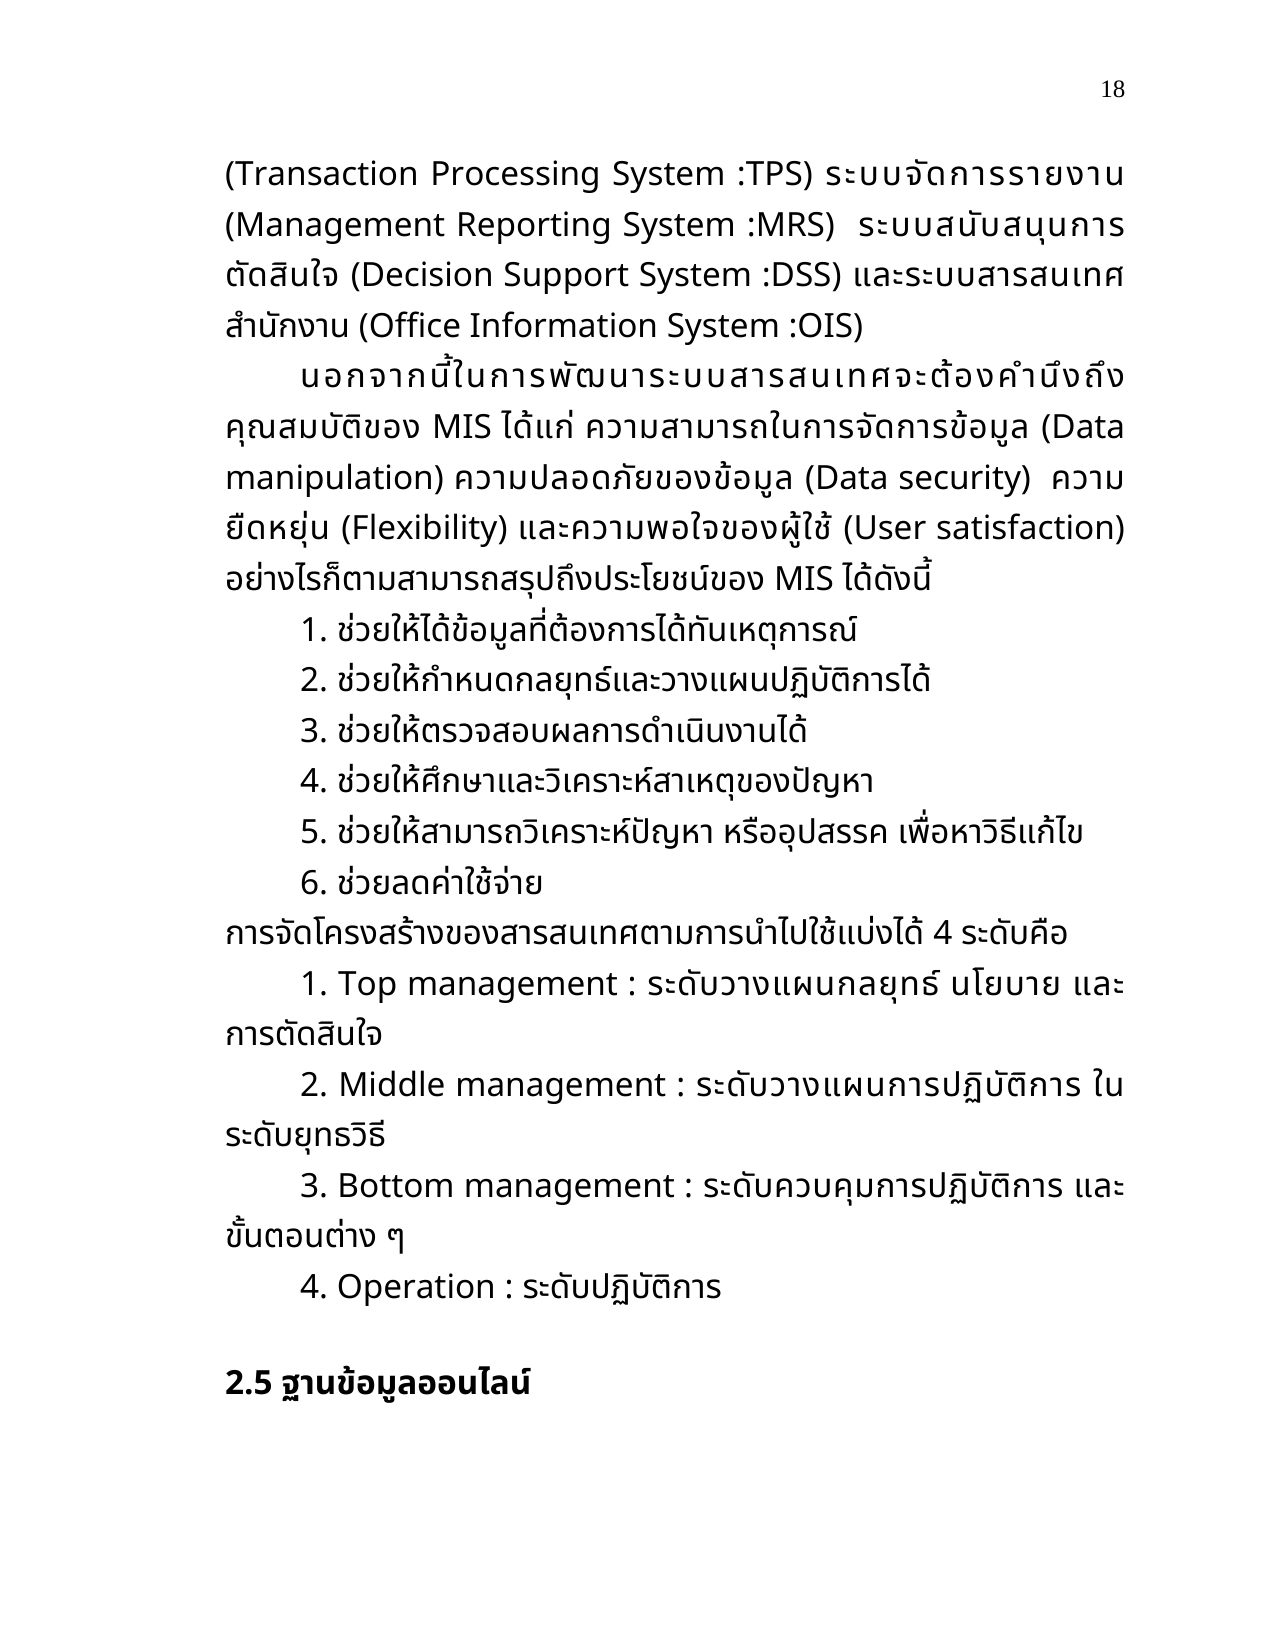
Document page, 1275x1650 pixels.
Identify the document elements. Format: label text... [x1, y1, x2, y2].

text 1. Top management : ระดับวางแผนกลยุทธ์ นโยบาย และการตัดสินใจ [225, 960, 1125, 1061]
text 4. ช่วยให้ศึกษาและวิเคราะห์สาเหตุของปัญหา [225, 757, 1125, 808]
text 3. ช่วยให้ตรวจสอบผลการดำเนินงานได้ [225, 707, 1125, 757]
text 6. ช่วยลดค่าใช้จ่าย [225, 858, 1125, 909]
text 3. Bottom management : ระดับควบคุมการปฏิบัติการ และขั้นตอนต่าง ๆ [225, 1162, 1125, 1263]
text 5. ช่วยให้สามารถวิเคราะห์ปัญหา หรืออุปสรรค เพื่อหาวิธีแก้ไข [225, 808, 1125, 858]
text 2. ช่วยให้กำหนดกลยุทธ์และวางแผนปฏิบัติการได้ [225, 656, 1125, 707]
text 1. ช่วยให้ได้ข้อมูลที่ต้องการได้ทันเหตุการณ์ [225, 605, 1125, 656]
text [225, 150, 1125, 352]
text 2.5 ฐานข้อมูลออนไลน์ [225, 1359, 1125, 1409]
text การจัดโครงสร้างของสารสนเทศตามการนำไปใช้แบ่งได้ 4 ระดับคือ [225, 909, 1125, 960]
text 4. Operation : ระดับปฏิบัติการ [225, 1263, 1125, 1313]
text 2. Middle management : ระดับวางแผนการปฏิบัติการ ในระดับยุทธวิธี [225, 1061, 1125, 1162]
text นอกจากนี้ในการพัฒนาระบบสารสนเทศจะต้องคำนึงถึงคุณสมบัติของ MIS ได้แก่ ความสามารถในการจัดการข้อมูล (Data manipulation) ความปลอดภัยของข้อมูล (Data security) ความยืดหยุ่น (Flexibility) และความพอใจของผู้ใช้ (User satisfaction) อย่างไรก็ตามสามารถสรุปถึงประโยชน์ของ MIS ได้ดังนี้ [225, 352, 1125, 605]
